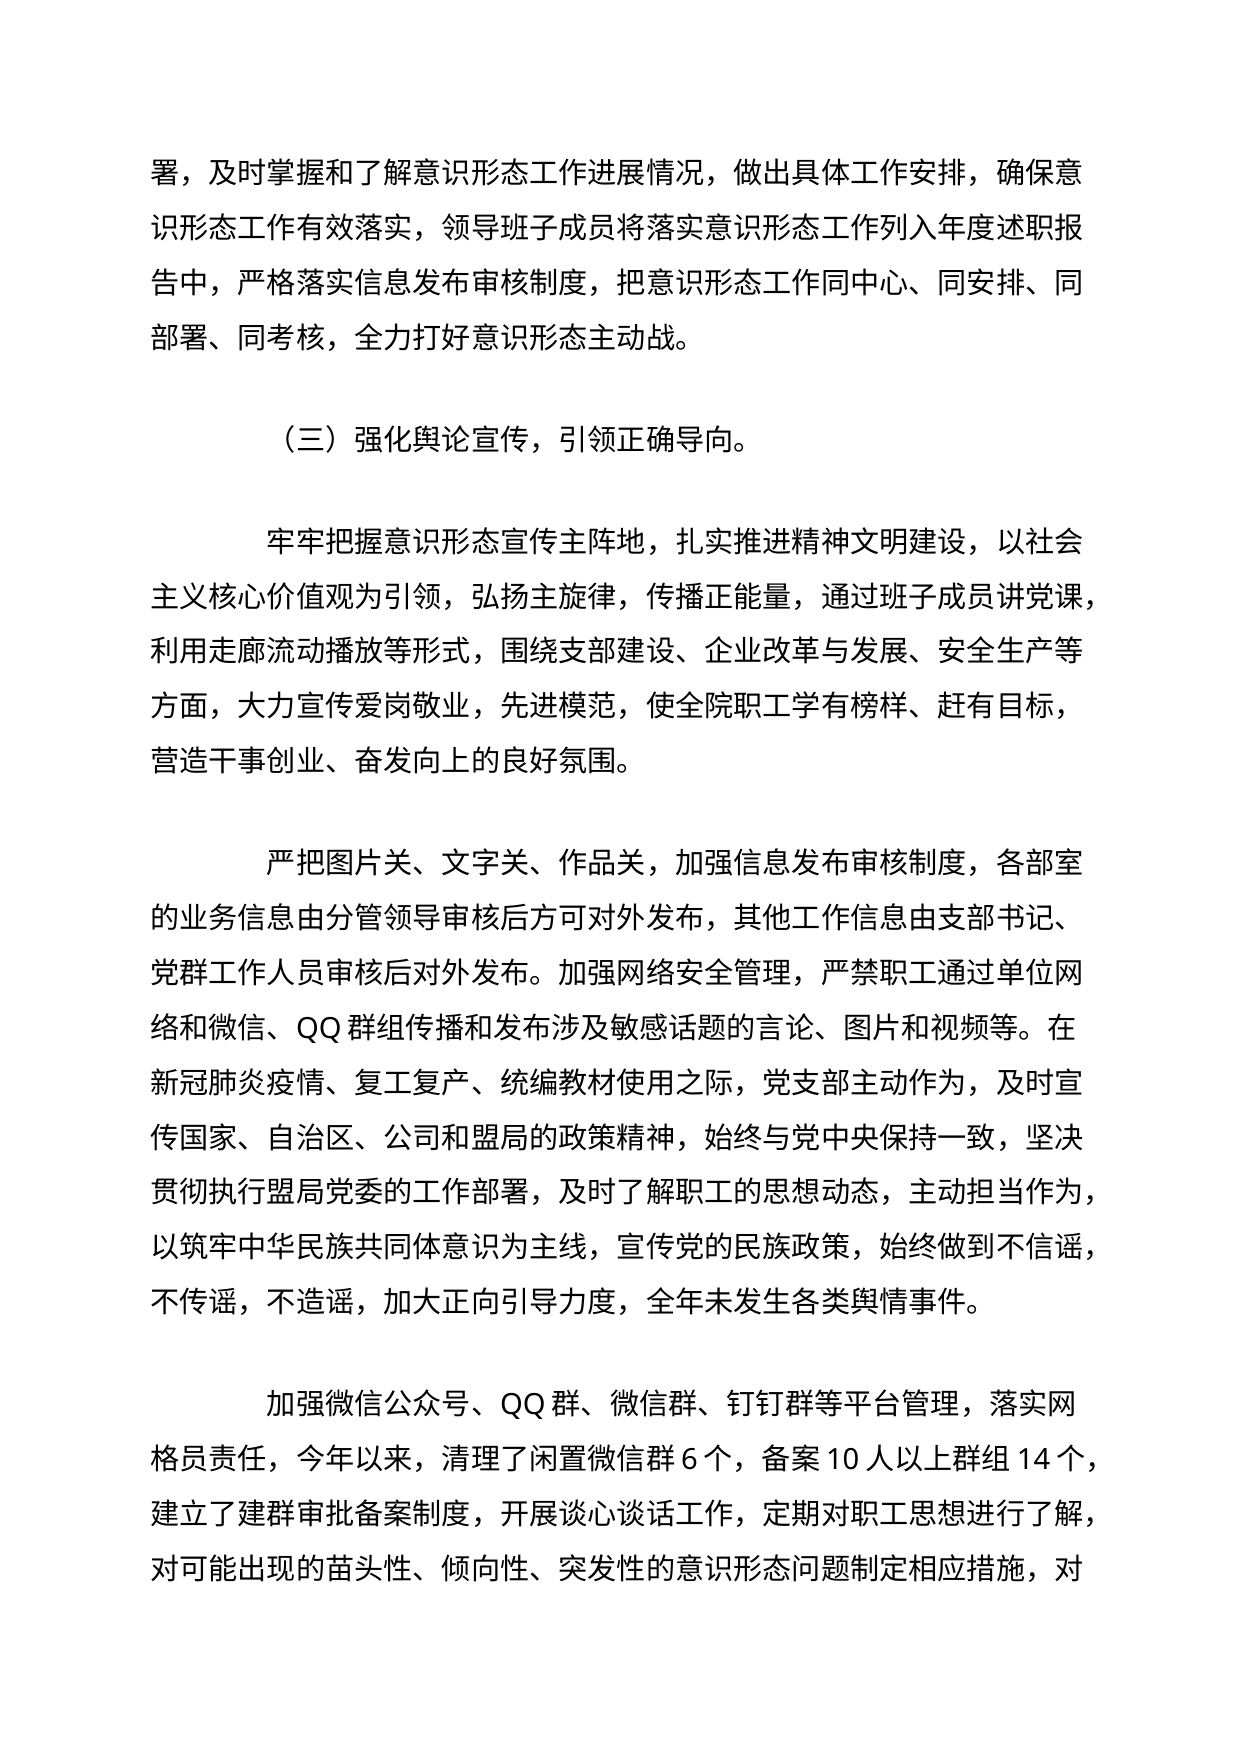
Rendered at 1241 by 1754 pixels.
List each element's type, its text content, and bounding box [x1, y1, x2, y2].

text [150, 1381, 1090, 1588]
text 牢牢把握意识形态宣传主阵地，扎实推进精神文明建设，以社会主义核心价值观为引领，弘扬主旋律，传播正能量，通过班子成员讲党课，利用走廊流动播放等形式，围绕支部建设、企业改革与发展、安全生产等方面，大力宣传爱岗敬业，先进模范，使全院职工学有榜样、赶有目标，营造干事创业、奋发向上的良好氛围。 [150, 518, 1090, 780]
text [150, 150, 1090, 357]
text （三）强化舆论宣传，引领正确导向。 [150, 416, 1090, 459]
text 严把图片关、文字关、作品关，加强信息发布审核制度，各部室的业务信息由分管领导审核后方可对外发布，其他工作信息由支部书记、党群工作人员审核后对外发布。加强网络安全管理，严禁职工通过单位网络和微信、QQ群组传播和发布涉及敏感话题的言论、图片和视频等。在新冠肺炎疫情、复工复产、统编教材使用之际，党支部主动作为，及时宣传国家、自治区、公司和盟局的政策精神，始终与党中央保持一致，坚决贯彻执行盟局党委的工作部署，及时了解职工的思想动态，主动担当作为，以筑牢中华民族共同体意识为主线，宣传党的民族政策，始终做到不信谣，不传谣，不造谣，加大正向引导力度，全年未发生各类舆情事件。 [150, 839, 1090, 1321]
